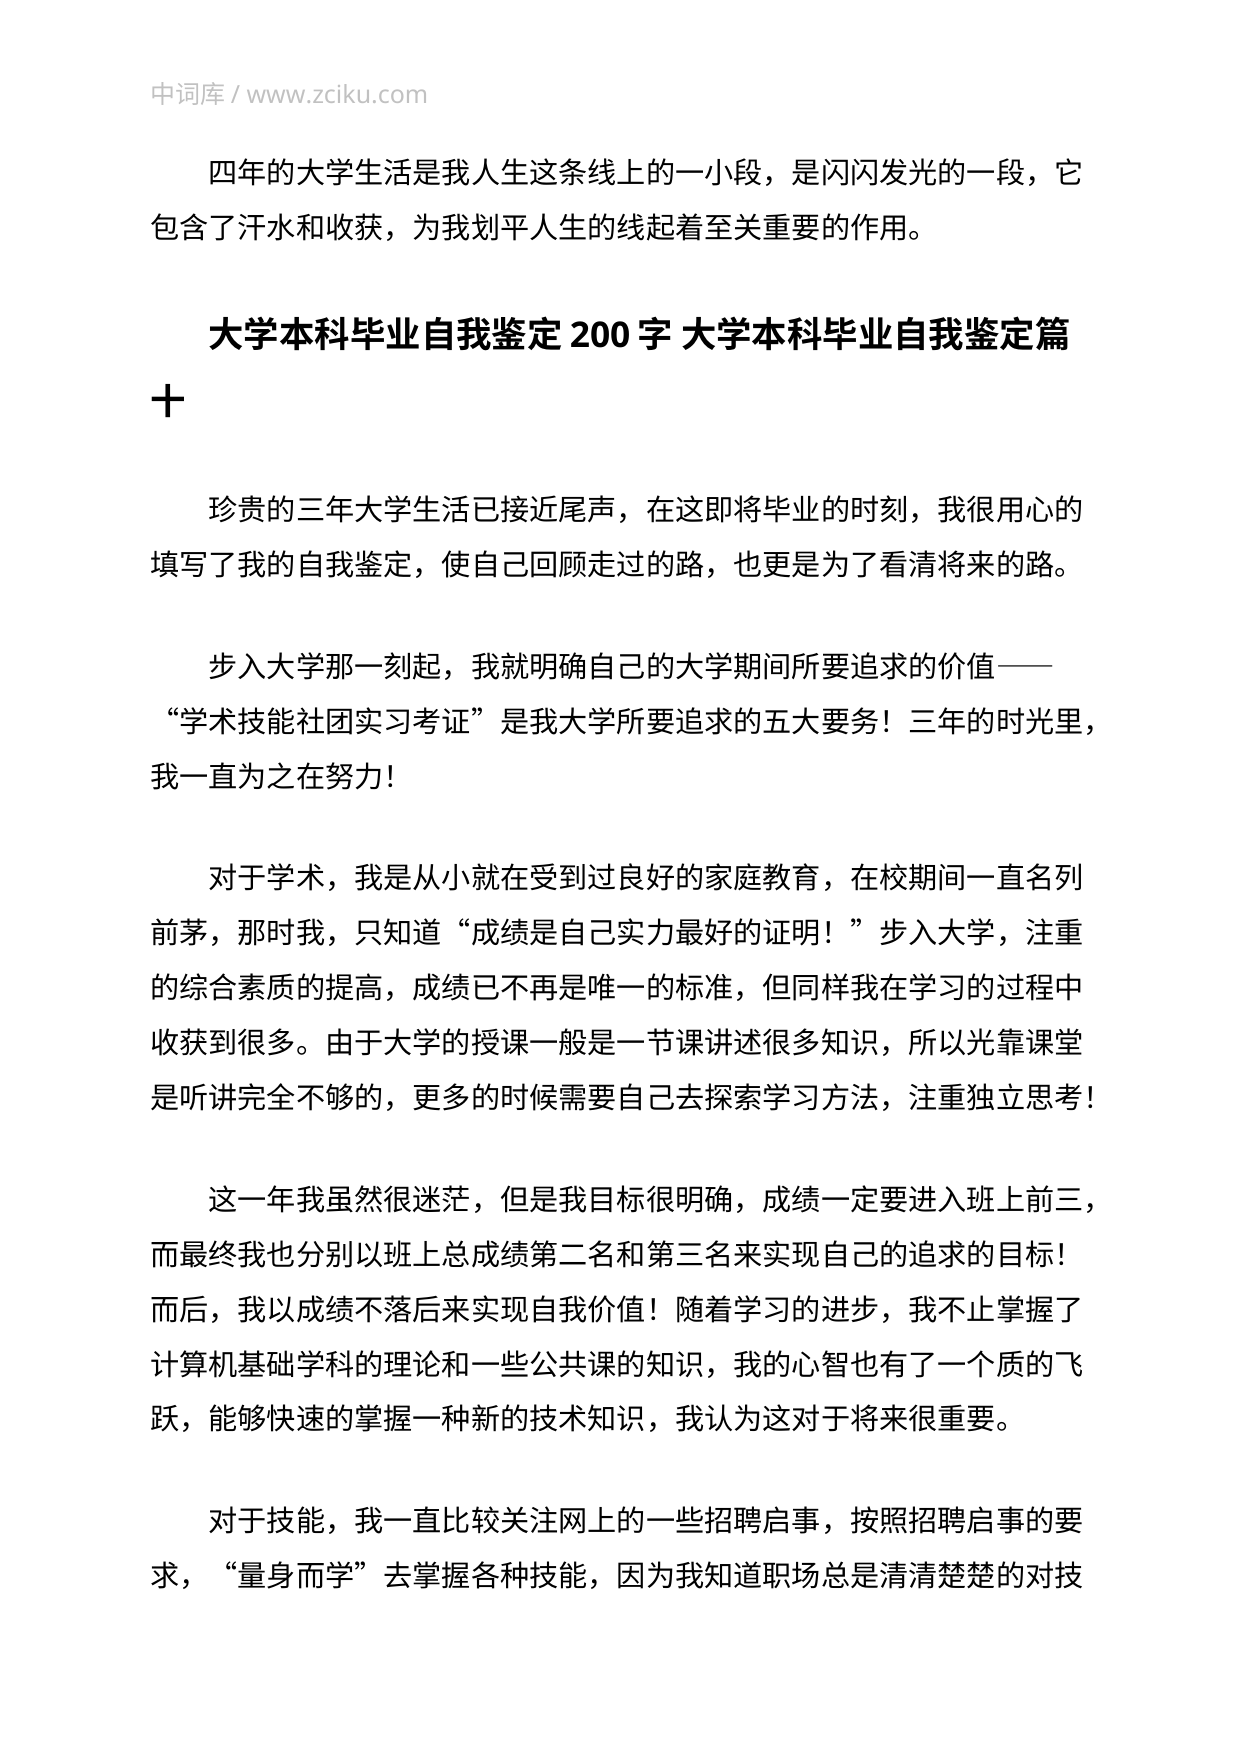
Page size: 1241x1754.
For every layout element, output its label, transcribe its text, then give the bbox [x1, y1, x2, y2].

text 四年的大学生活是我人生这条线上的一小段，是闪闪发光的一段，它包含了汗水和收获，为我划平人生的线起着至关重要的作用。 [150, 150, 1090, 247]
text 对于学术，我是从小就在受到过良好的家庭教育，在校期间一直名列前茅，那时我，只知道“成绩是自己实力最好的证明！”步入大学，注重的综合素质的提高，成绩已不再是唯一的标准，但同样我在学习的过程中收获到很多。由于大学的授课一般是一节课讲述很多知识，所以光靠课堂是听讲完全不够的，更多的时候需要自己去探索学习方法，注重独立思考！ [150, 855, 1090, 1117]
text 步入大学那一刻起，我就明确自己的大学期间所要追求的价值——“学术技能社团实习考证”是我大学所要追求的五大要务！三年的时光里，我一直为之在努力！ [150, 643, 1090, 796]
text 这一年我虽然很迷茫，但是我目标很明确，成绩一定要进入班上前三，而最终我也分别以班上总成绩第二名和第三名来实现自己的追求的目标！而后，我以成绩不落后来实现自我价值！随着学习的进步，我不止掌握了计算机基础学科的理论和一些公共课的知识，我的心智也有了一个质的飞跃，能够快速的掌握一种新的技术知识，我认为这对于将来很重要。 [150, 1176, 1090, 1438]
text 珍贵的三年大学生活已接近尾声，在这即将毕业的时刻，我很用心的填写了我的自我鉴定，使自己回顾走过的路，也更是为了看清将来的路。 [150, 487, 1090, 584]
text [150, 1498, 1090, 1595]
text 大学本科毕业自我鉴定200字 大学本科毕业自我鉴定篇十 [150, 307, 1090, 424]
